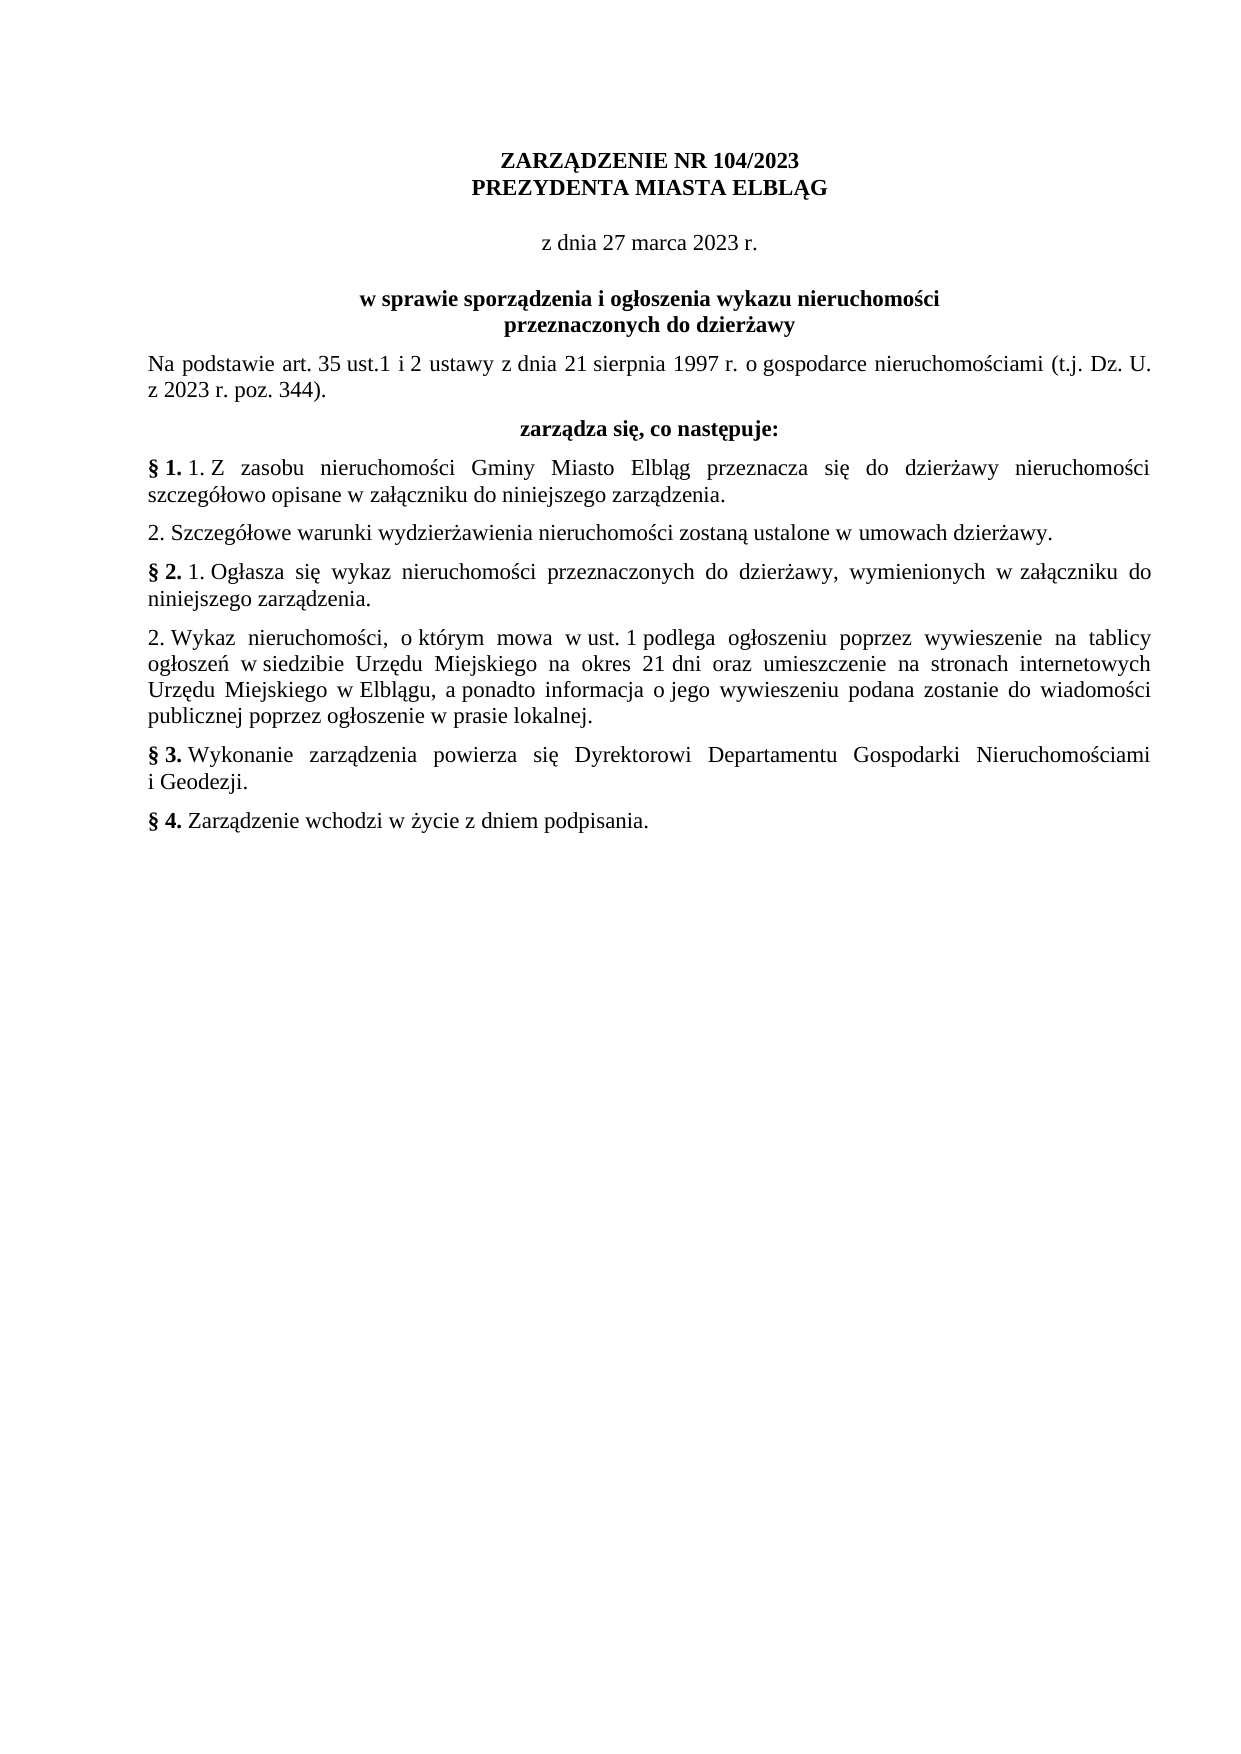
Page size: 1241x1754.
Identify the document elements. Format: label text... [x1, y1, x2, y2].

text § 4. Zarządzenie wchodzi w życie z dniem podpisania. [148, 807, 1152, 833]
text z dnia 27 marca 2023 r. [148, 229, 1152, 256]
text w sprawie sporządzenia i ogłoszenia wykazu nieruchomości przeznaczonych do dzierżawy [148, 285, 1152, 338]
text zarządza się, co następuje: [148, 415, 1152, 442]
text Zarządzenie Nr 104/2023 Prezydenta Miasta Elbląg [148, 148, 1152, 200]
text Na podstawie art. 35 ust.1 i 2 ustawy z dnia 21 sierpnia 1997 r. o gospodarce nieruchomościami (t.j. Dz. U. z 2023 r. poz. 344). [148, 350, 1152, 403]
text 2. Szczegółowe warunki wydzierżawienia nieruchomości zostaną ustalone w umowach dzierżawy. [148, 519, 1152, 546]
text § 2. 1. Ogłasza się wykaz nieruchomości przeznaczonych do dzierżawy, wymienionych w załączniku do niniejszego zarządzenia. [148, 558, 1152, 611]
text 2. Wykaz nieruchomości, o którym mowa w ust. 1 podlega ogłoszeniu poprzez wywieszenie na tablicy ogłoszeń w siedzibie Urzędu Miejskiego na okres 21 dni oraz umieszczenie na stronach internetowych Urzędu Miejskiego w Elblągu, a ponadto informacja o jego wywieszeniu podana zostanie do wiadomości publicznej poprzez ogłoszenie w prasie lokalnej. [148, 623, 1152, 729]
text § 1. 1. Z zasobu nieruchomości Gminy Miasto Elbląg przeznacza się do dzierżawy nieruchomości szczegółowo opisane w załączniku do niniejszego zarządzenia. [148, 454, 1152, 507]
text § 3. Wykonanie zarządzenia powierza się Dyrektorowi Departamentu Gospodarki Nieruchomościami i Geodezji. [148, 741, 1152, 794]
